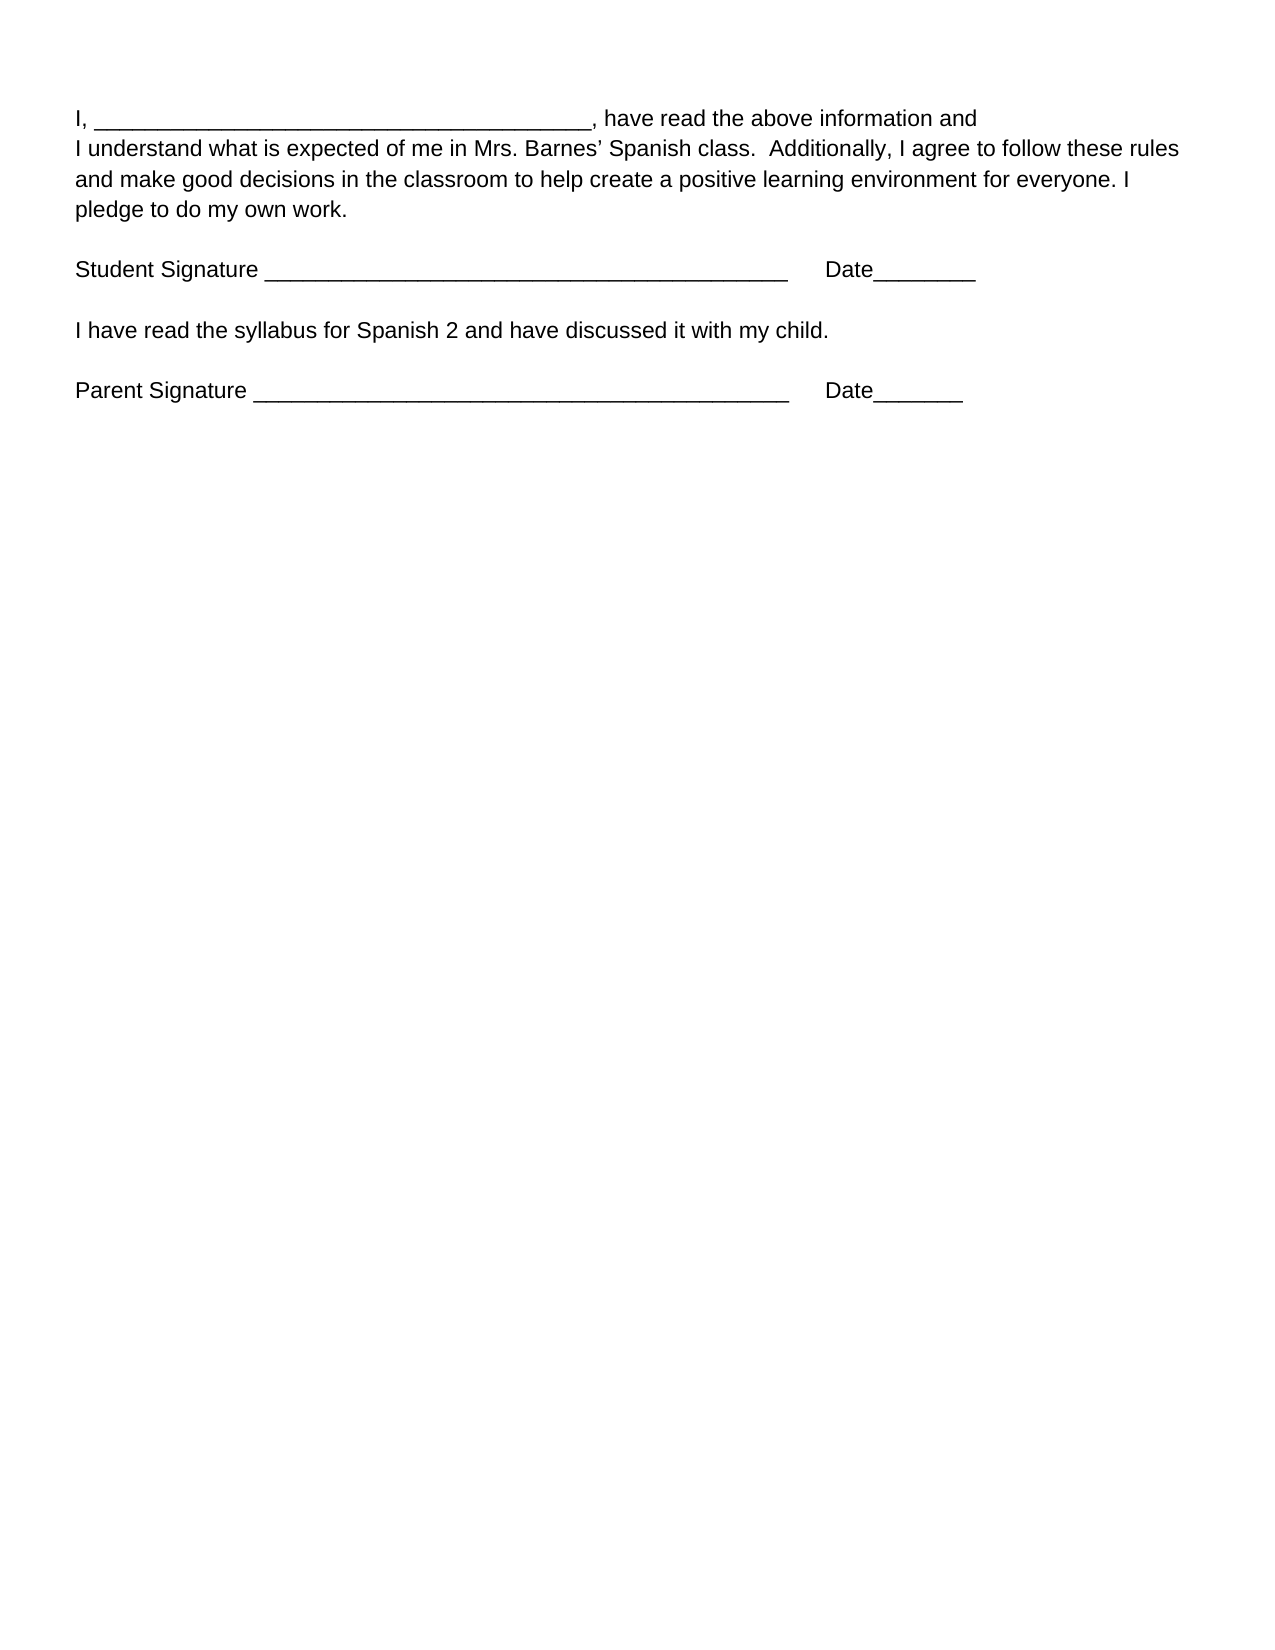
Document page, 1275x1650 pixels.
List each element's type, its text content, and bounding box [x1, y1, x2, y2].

text Parent Signature __________________________________________ Date_______ [75, 377, 1200, 403]
text I have read the syllabus for Spanish 2 and have discussed it with my child. [75, 317, 1200, 343]
text I understand what is expected of me in Mrs. Barnes’ Spanish class. Additionally, I agree to follow these rules and make good decisions in the classroom to help create a positive learning environment for everyone. I pledge to do my own work. [75, 135, 1200, 222]
text Student Signature _________________________________________ Date________ [75, 256, 1200, 283]
text I, _______________________________________, have read the above information and [75, 105, 1200, 132]
